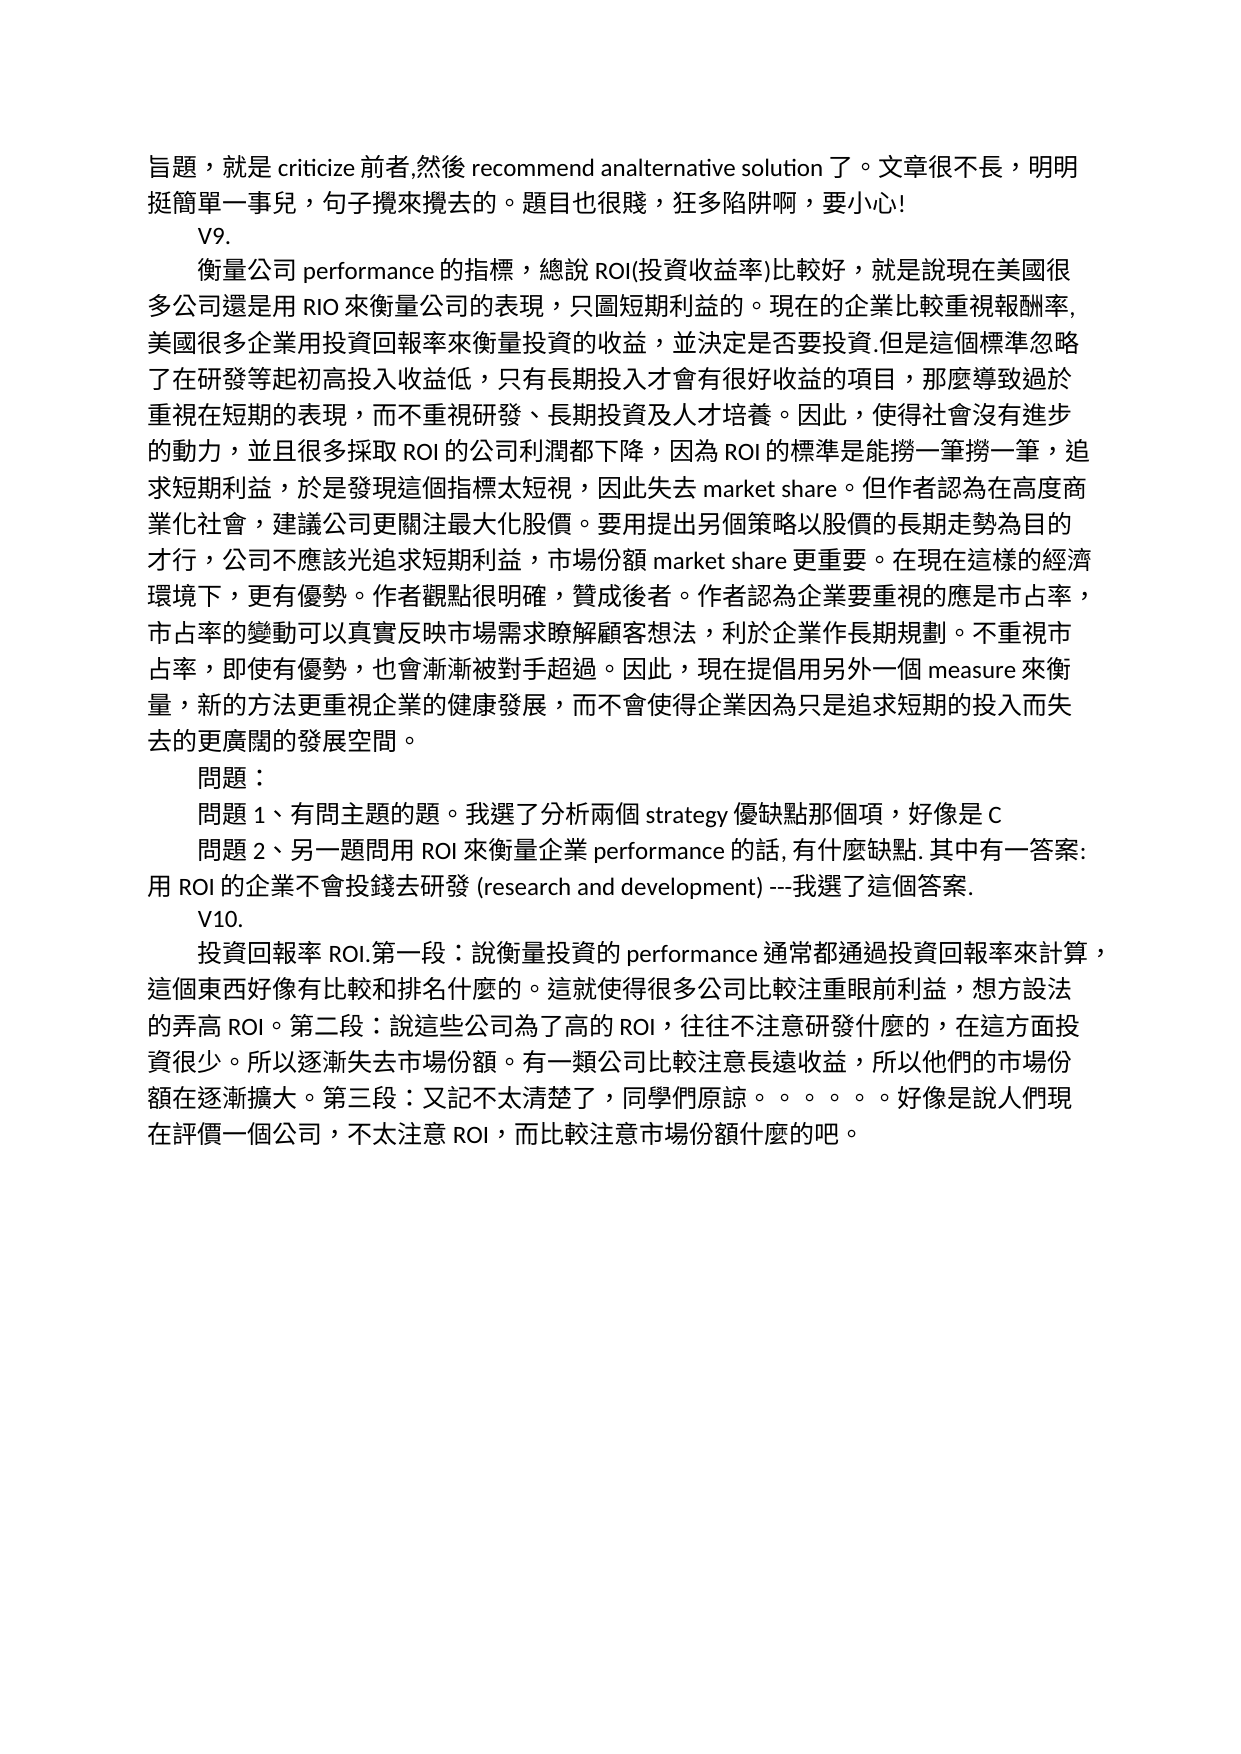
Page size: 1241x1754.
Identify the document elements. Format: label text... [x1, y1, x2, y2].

text 衡量公司performance的指標，總說ROI(投資收益率)比較好，就是說現在美國很多公司還是用RIO來衡量公司的表現，只圖短期利益的。現在的企業比較重視報酬率, 美國很多企業用投資回報率來衡量投資的收益，並決定是否要投資.但是這個標準忽略了在研發等起初高投入收益低，只有長期投入才會有很好收益的項目，那麼導致過於重視在短期的表現，而不重視研發、長期投資及人才培養。因此，使得社會沒有進步的動力，並且很多採取ROI的公司利潤都下降，因為ROI的標準是能撈一筆撈一筆，追求短期利益，於是發現這個指標太短視，因此失去market share。但作者認為在高度商業化社會，建議公司更關注最大化股價。要用提出另個策略以股價的長期走勢為目的才行，公司不應該光追求短期利益，市場份額market share更重要。在現在這樣的經濟環境下，更有優勢。作者觀點很明確，贊成後者。作者認為企業要重視的應是市占率，市占率的變動可以真實反映市場需求瞭解顧客想法，利於企業作長期規劃。不重視市占率，即使有優勢，也會漸漸被對手超過。因此，現在提倡用另外一個measure來衡量，新的方法更重視企業的健康發展，而不會使得企業因為只是追求短期的投入而失去的更廣闊的發展空間。 [148, 251, 1093, 758]
text 投資回報率 ROI.第一段：說衡量投資的performance通常都通過投資回報率來計算，這個東西好像有比較和排名什麼的。這就使得很多公司比較注重眼前利益，想方設法的弄高ROI。第二段：說這些公司為了高的ROI，往往不注意研發什麼的，在這方面投資很少。所以逐漸失去市場份額。有一類公司比較注意長遠收益，所以他們的市場份額在逐漸擴大。第三段：又記不太清楚了，同學們原諒。。。。。。好像是說人們現在評價一個公司，不太注意ROI，而比較注意市場份額什麼的吧。 [148, 934, 1093, 1151]
text V9. [148, 220, 1093, 251]
text 問題2、另一題問用 ROI 來衡量企業performance 的話, 有什麼缺點. 其中有一答案: 用 ROI 的企業不會投錢去研發 (research and development) ---我選了這個答案. [148, 831, 1093, 903]
text 問題： [148, 758, 1093, 794]
text V10. [148, 903, 1093, 934]
text 問題1、有問主題的題。我選了分析兩個strategy優缺點那個項，好像是C [148, 794, 1093, 831]
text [148, 148, 1093, 220]
